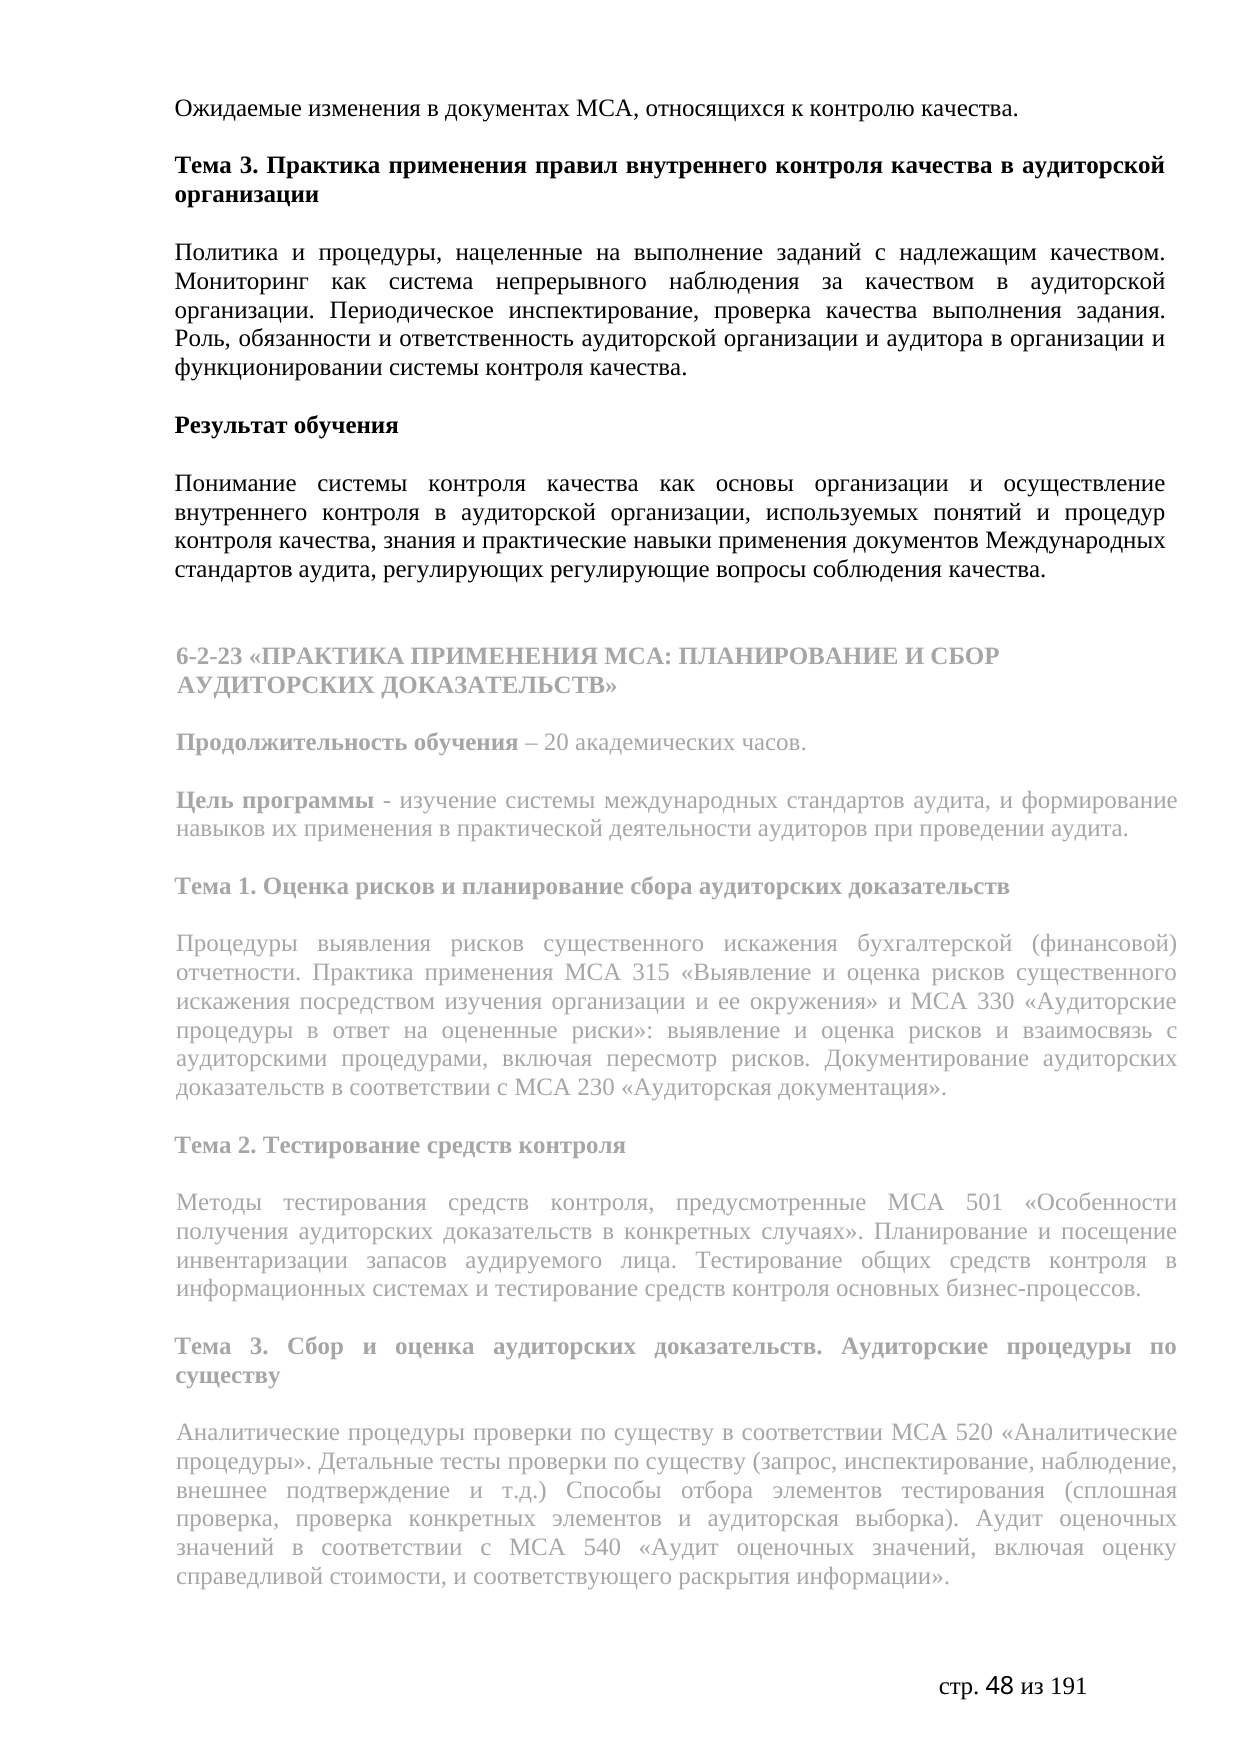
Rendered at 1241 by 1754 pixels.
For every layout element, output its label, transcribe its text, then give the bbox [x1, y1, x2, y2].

text Процедуры выявления рисков существенного искажения бухгалтерской (финансовой) отчетности. Практика применения МСА 315 «Выявление и оценка рисков существенного искажения посредством изучения организации и ее окружения» и МСА 330 «Аудиторские процедуры в ответ на оцененные риски»: выявление и оценка рисков и взаимосвязь с аудиторскими процедурами, включая пересмотр рисков. Документирование аудиторских доказательств в соответствии с МСА 230 «Аудиторская документация». [176, 928, 1178, 1101]
text Тема 3. Практика применения правил внутреннего контроля качества в аудиторской организации [174, 151, 1166, 208]
text Тема 1. Оценка рисков и планирование сбора аудиторских доказательств [174, 871, 1178, 900]
text Ожидаемые изменения в документах МСА, относящихся к контролю качества. [174, 93, 1166, 121]
text Понимание системы контроля качества как основы организации и осуществление внутреннего контроля в аудиторской организации, используемых понятий и процедур контроля качества, знания и практические навыки применения документов Международных стандартов аудита, регулирующих регулирующие вопросы соблюдения качества. [174, 468, 1166, 583]
text Цель программы - изучение системы международных стандартов аудита, и формирование навыков их применения в практической деятельности аудиторов при проведении аудита. [176, 785, 1178, 842]
text 6-2-23 «ПРАКТИКА ПРИМЕНЕНИЯ МСА: ПЛАНИРОВАНИЕ И СБОР АУДИТОРСКИХ ДОКАЗАТЕЛЬСТВ» [176, 641, 1178, 698]
text Методы тестирования средств контроля, предусмотренные МСА 501 «Особенности получения аудиторских доказательств в конкретных случаях». Планирование и посещение инвентаризации запасов аудируемого лица. Тестирование общих средств контроля в информационных системах и тестирование средств контроля основных бизнес-процессов. [176, 1187, 1178, 1302]
text Тема 3. Сбор и оценка аудиторских доказательств. Аудиторские процедуры по существу [174, 1331, 1178, 1388]
text Результат обучения [174, 410, 1166, 439]
text Политика и процедуры, нацеленные на выполнение заданий с надлежащим качеством. Мониторинг как система непрерывного наблюдения за качеством в аудиторской организации. Периодическое инспектирование, проверка качества выполнения задания. Роль, обязанности и ответственность аудиторской организации и аудитора в организации и функционировании системы контроля качества. [174, 237, 1166, 381]
text Продолжительность обучения – 20 академических часов. [176, 727, 1178, 756]
text Аналитические процедуры проверки по существу в соответствии МСА 520 «Аналитические процедуры». Детальные тесты проверки по существу (запрос, инспектирование, наблюдение, внешнее подтверждение и т.д.) Способы отбора элементов тестирования (сплошная проверка, проверка конкретных элементов и аудиторская выборка). Аудит оценочных значений в соответствии с МСА 540 «Аудит оценочных значений, включая оценку справедливой стоимости, и соответствующего раскрытия информации». [176, 1417, 1178, 1590]
text Тема 2. Тестирование средств контроля [174, 1130, 1178, 1158]
